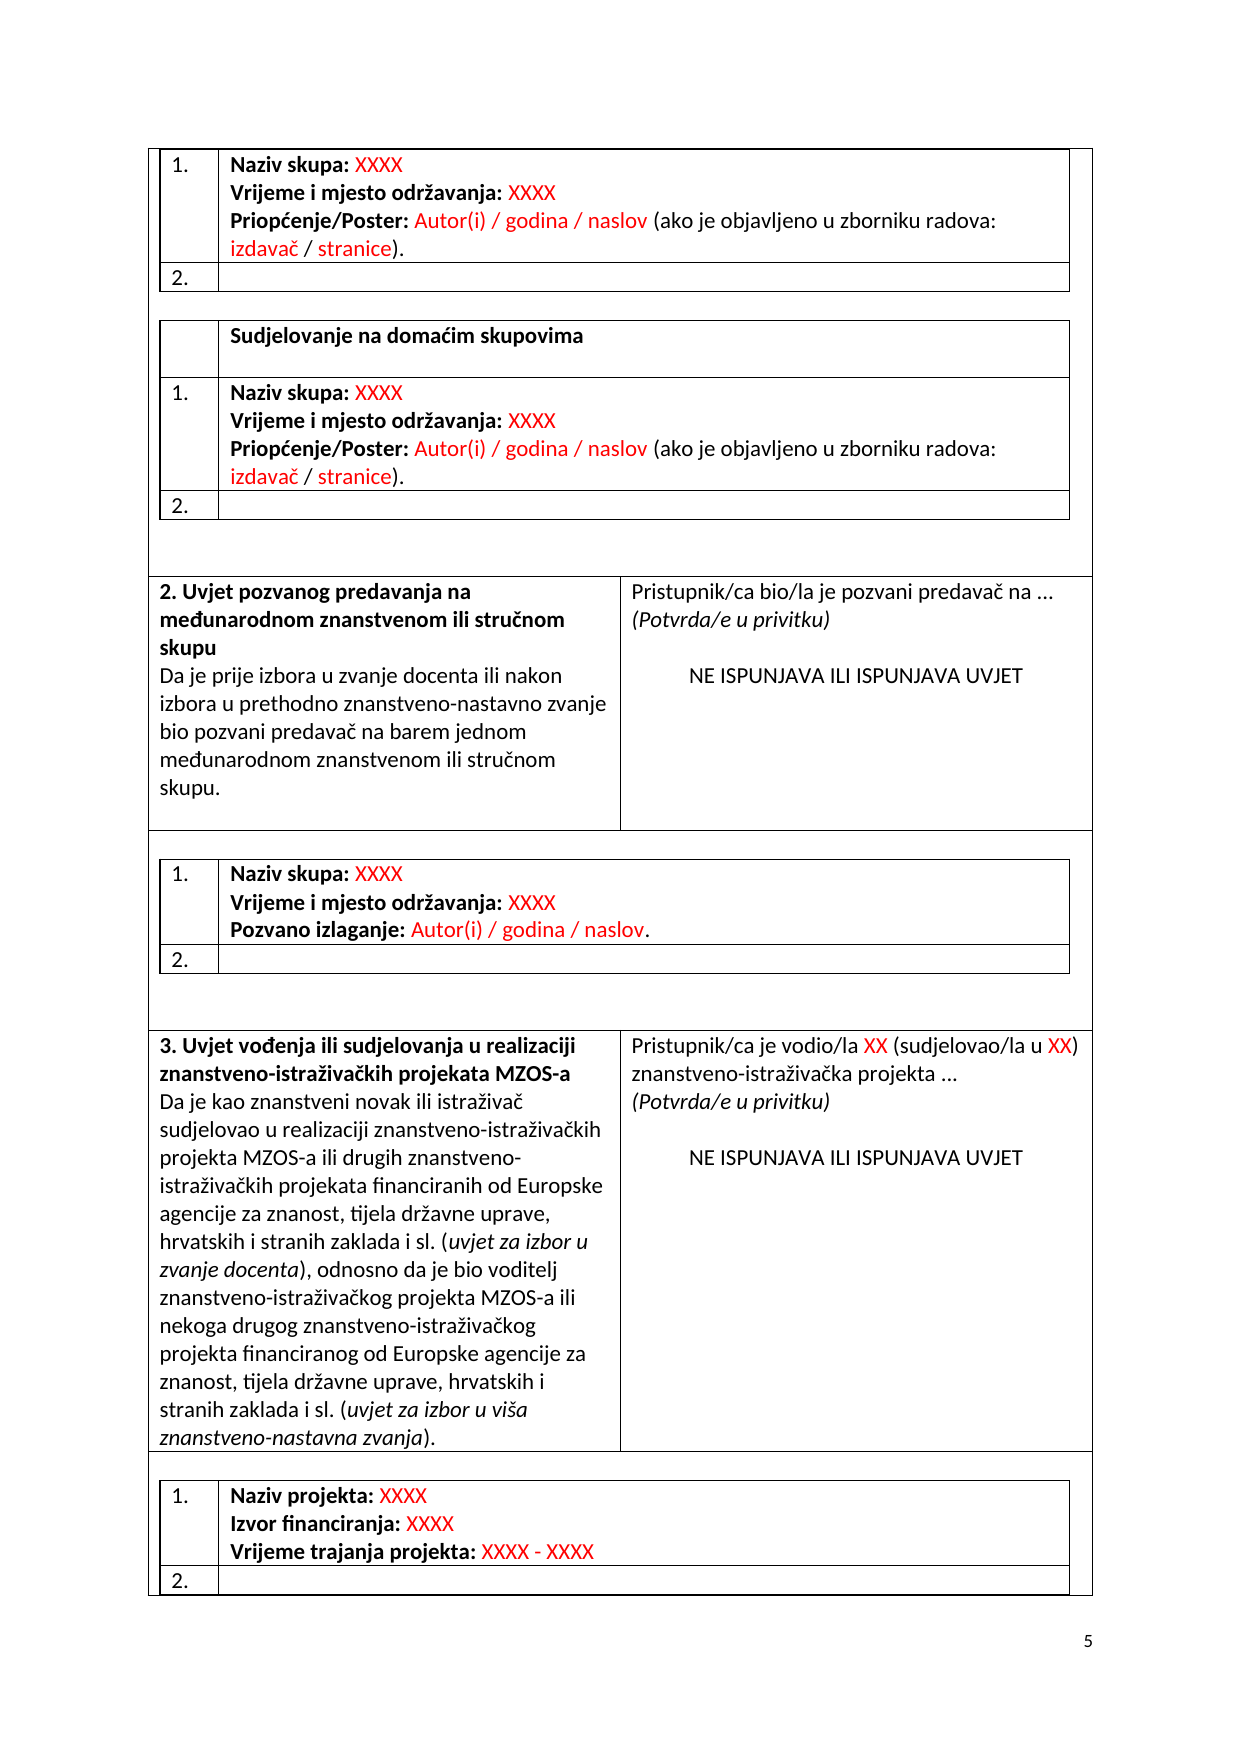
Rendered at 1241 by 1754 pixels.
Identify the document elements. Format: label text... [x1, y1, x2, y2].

table_cell 2. Uvjet pozvanog predavanja na međunarodnom znanstvenom ili stručnom skupu Da je prije izbora u zvanje docenta ili nakon izbora u prethodno znanstveno-nastavno zvanje bio pozvani predavač na barem jednom međunarodnom znanstvenom ili stručnom skupu. [149, 577, 620, 829]
table_cell Pristupnik/ca bio/la je pozvani predavač na ... (Potvrda/e u privitku) NE ISPUNJAVA ILI ISPUNJAVA UVJET [621, 577, 1092, 829]
table_cell [149, 831, 1092, 1030]
table_cell [149, 149, 1092, 576]
table_cell Pristupnik/ca je vodio/la XX (sudjelovao/la u XX) znanstveno-istraživačka projekta ... (Potvrda/e u privitku) NE ISPUNJAVA ILI ISPUNJAVA UVJET [621, 1031, 1092, 1451]
table_cell 3. Uvjet vođenja ili sudjelovanja u realizaciji znanstveno-istraživačkih projekata MZOS-a Da je kao znanstveni novak ili istraživač sudjelovao u realizaciji znanstveno-istraživačkih projekta MZOS-a ili drugih znanstveno-istraživačkih projekata financiranih od Europske agencije za znanost, tijela državne uprave, hrvatskih i stranih zaklada i sl. (uvjet za izbor u zvanje docenta), odnosno da je bio voditelj znanstveno-istraživačkog projekta MZOS-a ili nekoga drugog znanstveno-istraživačkog projekta financiranog od Europske agencije za znanost, tijela državne uprave, hrvatskih i stranih zaklada i sl. (uvjet za izbor u viša znanstveno-nastavna zvanja). [149, 1031, 620, 1451]
table_cell [149, 1452, 1092, 1595]
